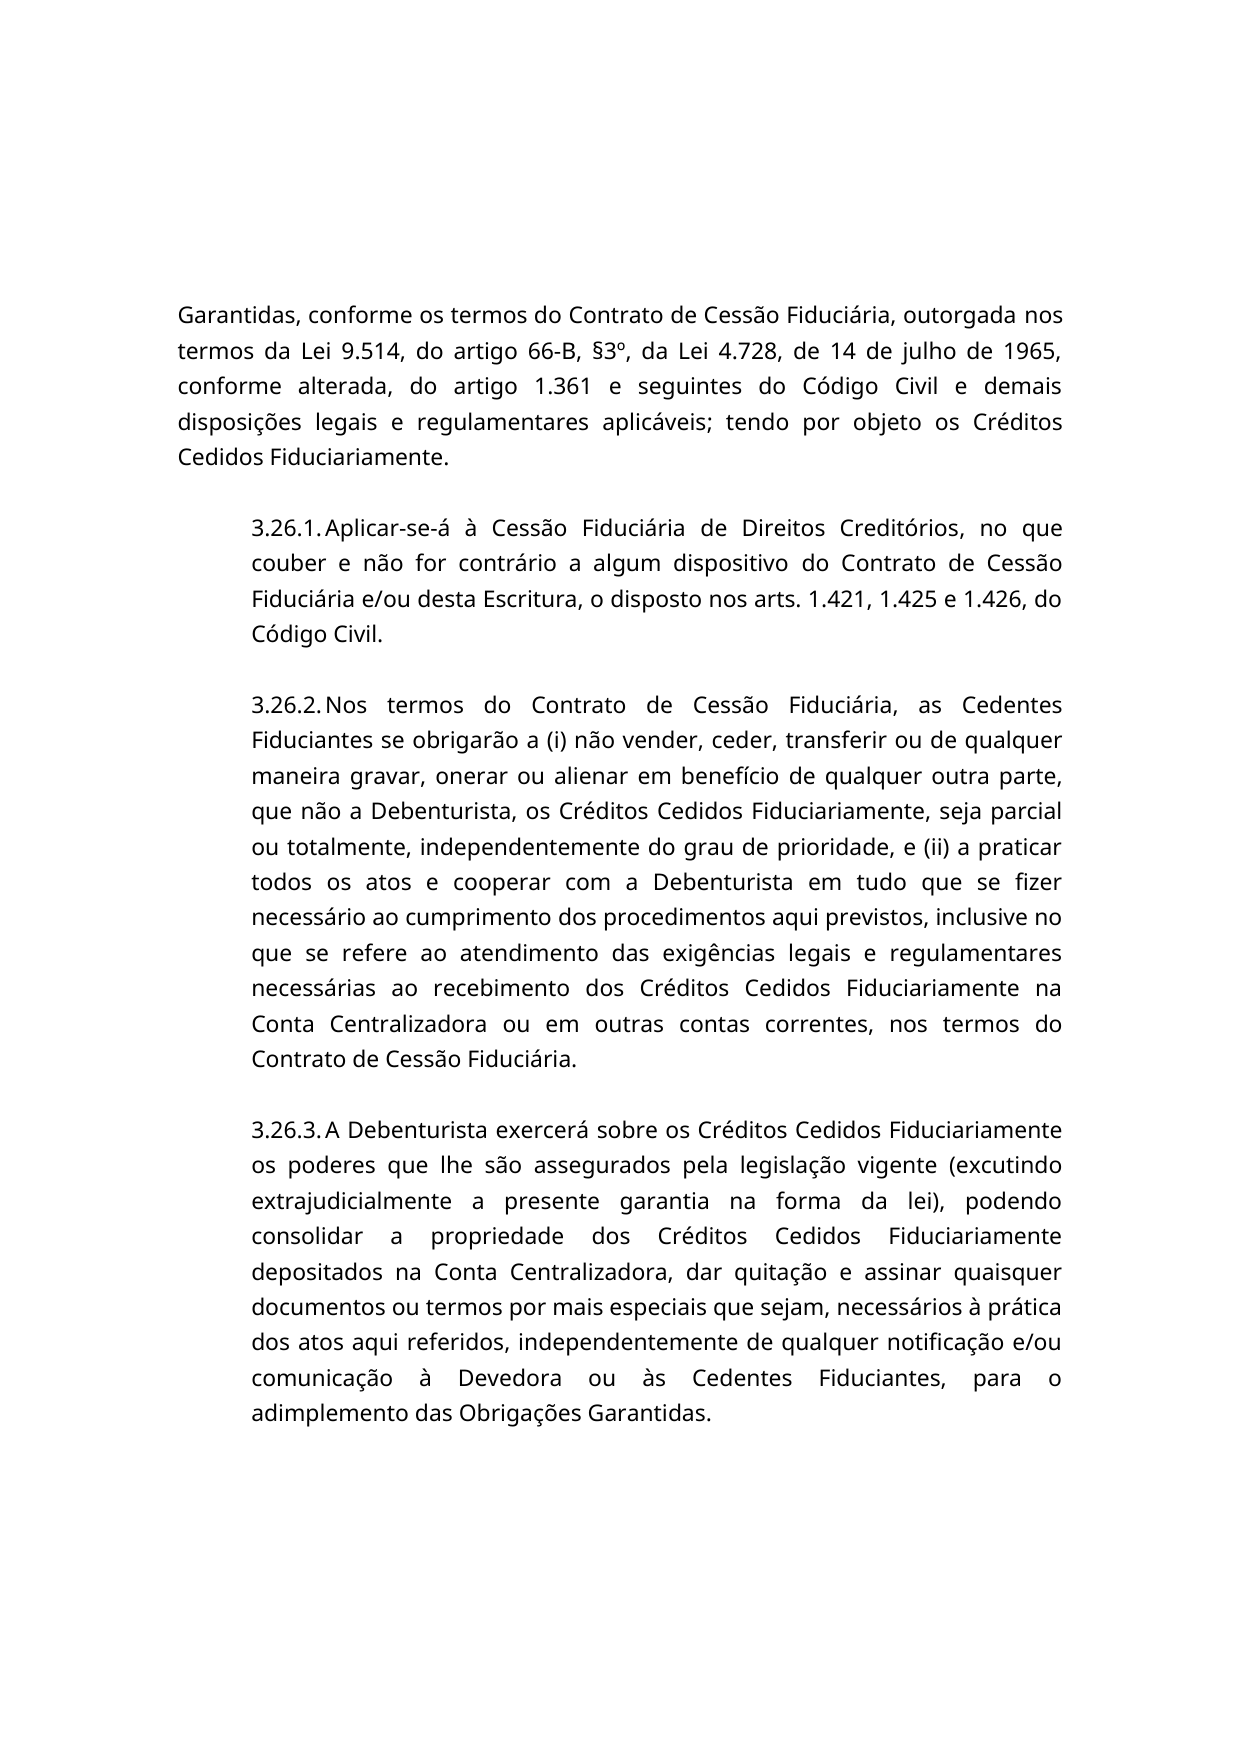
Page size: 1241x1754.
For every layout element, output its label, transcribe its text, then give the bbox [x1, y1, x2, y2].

text 3.26.2. Nos termos do Contrato de Cessão Fiduciária, as Cedentes Fiduciantes se obrigarão a (i) não vender, ceder, transferir ou de qualquer maneira gravar, onerar ou alienar em benefício de qualquer outra parte, que não a Debenturista, os Créditos Cedidos Fiduciariamente, seja parcial ou totalmente, independentemente do grau de prioridade, e (ii) a praticar todos os atos e cooperar com a Debenturista em tudo que se fizer necessário ao cumprimento dos procedimentos aqui previstos, inclusive no que se refere ao atendimento das exigências legais e regulamentares necessárias ao recebimento dos Créditos Cedidos Fiduciariamente na Conta Centralizadora ou em outras contas correntes, nos termos do Contrato de Cessão Fiduciária. [251, 685, 1063, 1074]
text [177, 295, 1063, 472]
text 3.26.3. A Debenturista exercerá sobre os Créditos Cedidos Fiduciariamente os poderes que lhe são assegurados pela legislação vigente (excutindo extrajudicialmente a presente garantia na forma da lei), podendo consolidar a propriedade dos Créditos Cedidos Fiduciariamente depositados na Conta Centralizadora, dar quitação e assinar quaisquer documentos ou termos por mais especiais que sejam, necessários à prática dos atos aqui referidos, independentemente de qualquer notificação e/ou comunicação à Devedora ou às Cedentes Fiduciantes, para o adimplemento das Obrigações Garantidas. [251, 1110, 1063, 1429]
text 3.26.1. Aplicar-se-á à Cessão Fiduciária de Direitos Creditórios, no que couber e não for contrário a algum dispositivo do Contrato de Cessão Fiduciária e/ou desta Escritura, o disposto nos arts. 1.421, 1.425 e 1.426, do Código Civil. [251, 508, 1063, 649]
